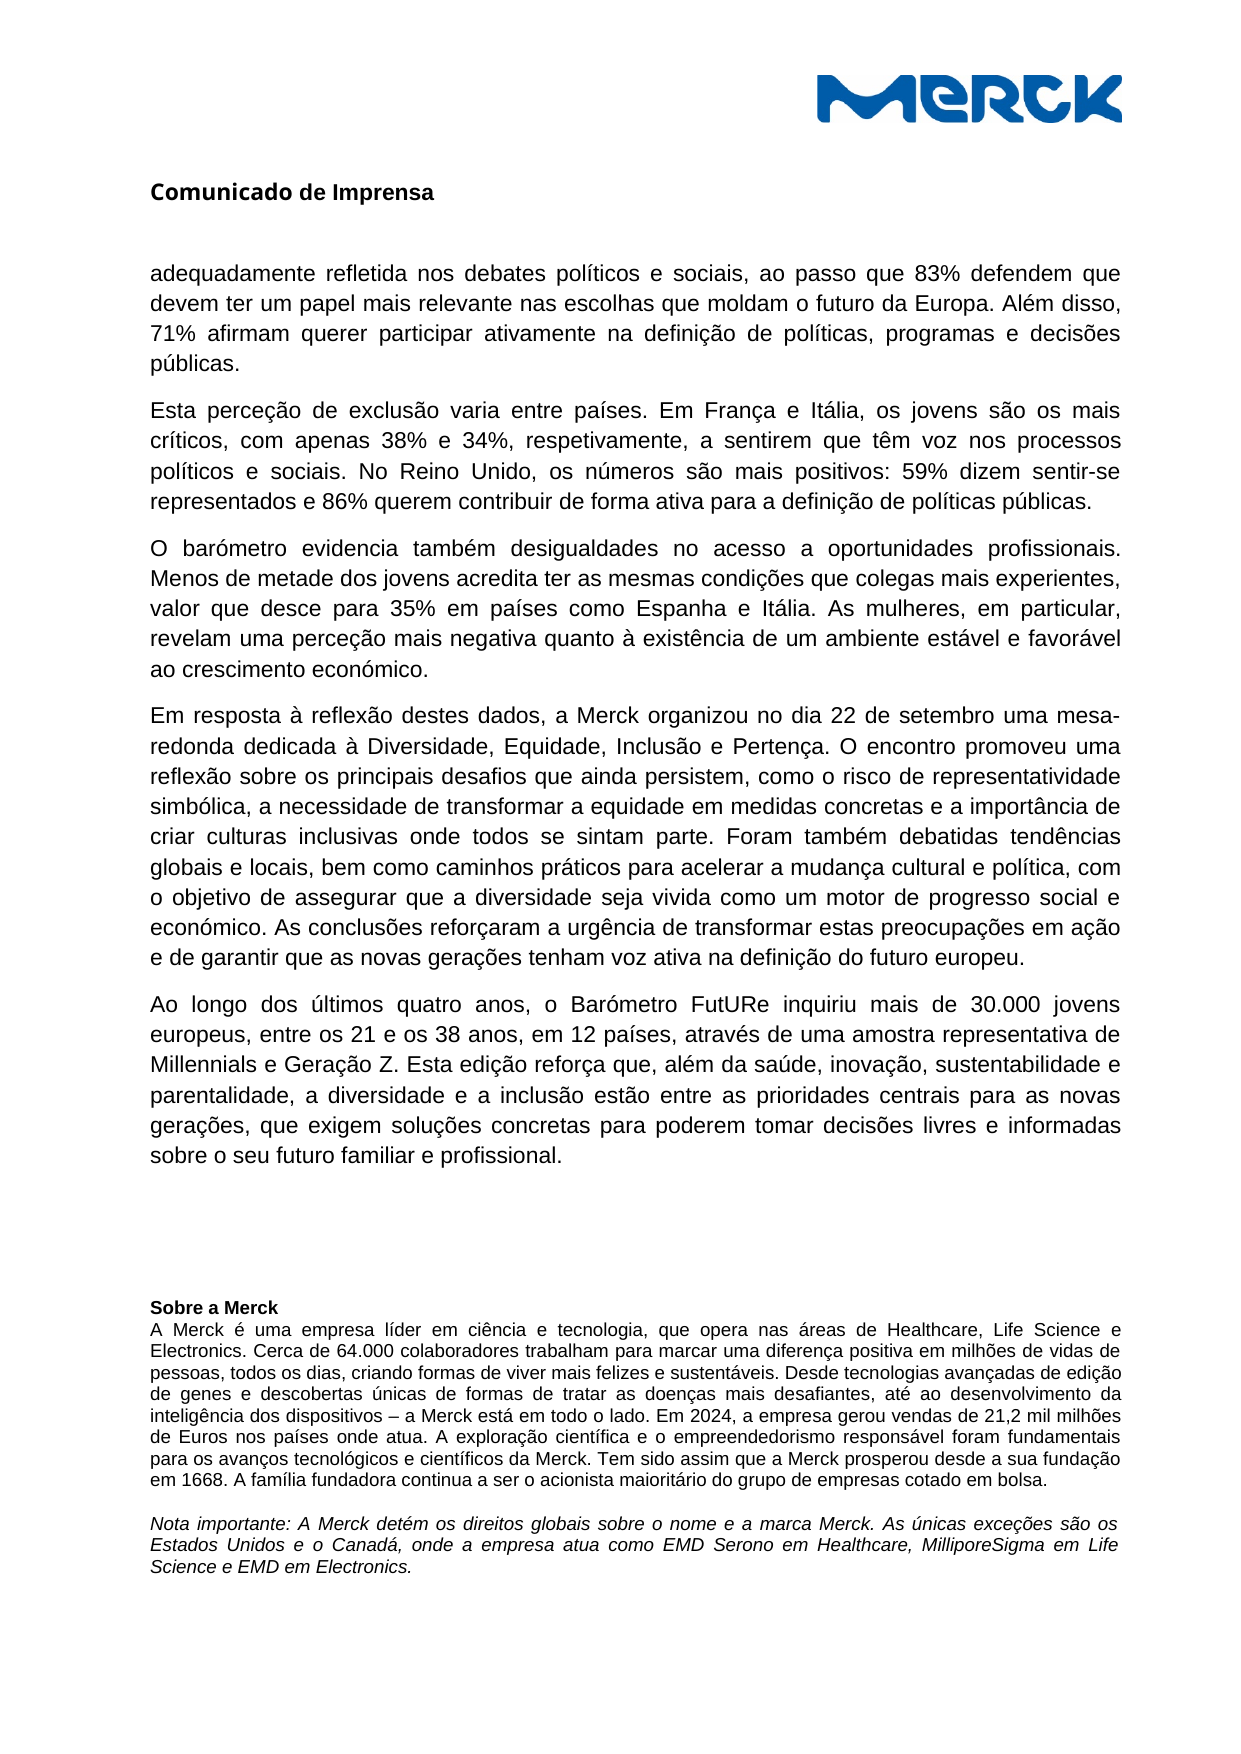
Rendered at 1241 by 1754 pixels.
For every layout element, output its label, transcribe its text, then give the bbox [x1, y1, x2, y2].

text Nota importante: A Merck detém os direitos globais sobre o nome e a marca Merck. As únicas exceções são os Estados Unidos e o Canadá, onde a empresa atua como EMD Serono em Healthcare, MilliporeSigma em Life Science e EMD em Electronics. [150, 1512, 1122, 1577]
text Esta perceção de exclusão varia entre países. Em França e Itália, os jovens são os mais críticos, com apenas 38% e 34%, respetivamente, a sentirem que têm voz nos processos políticos e sociais. No Reino Unido, os números são mais positivos: 59% dizem sentir-se representados e 86% querem contribuir de forma ativa para a definição de políticas públicas. [150, 397, 1122, 514]
text Sobre a Merck [150, 1297, 1122, 1318]
text O barómetro evidencia também desigualdades no acesso a oportunidades profissionais. Menos de metade dos jovens acredita ter as mesmas condições que colegas mais experientes, valor que desce para 35% em países como Espanha e Itália. As mulheres, em particular, revelam uma perceção mais negativa quanto à existência de um ambiente estável e favorável ao crescimento económico. [150, 535, 1122, 682]
text A Merck é uma empresa líder em ciência e tecnologia, que opera nas áreas de Healthcare, Life Science e Electronics. Cerca de 64.000 colaboradores trabalham para marcar uma diferença positiva em milhões de vidas de pessoas, todos os dias, criando formas de viver mais felizes e sustentáveis. Desde tecnologias avançadas de edição de genes e descobertas únicas de formas de tratar as doenças mais desafiantes, até ao desenvolvimento da inteligência dos dispositivos – a Merck está em todo o lado. Em 2024, a empresa gerou vendas de 21,2 mil milhões de Euros nos países onde atua. A exploração científica e o empreendedorismo responsável foram fundamentais para os avanços tecnológicos e científicos da Merck. Tem sido assim que a Merck prosperou desde a sua fundação em 1668. A família fundadora continua a ser o acionista maioritário do grupo de empresas cotado em bolsa. [150, 1318, 1122, 1491]
text Em resposta à reflexão destes dados, a Merck organizou no dia 22 de setembro uma mesa-redonda dedicada à Diversidade, Equidade, Inclusão e Pertença. O encontro promoveu uma reflexão sobre os principais desafios que ainda persistem, como o risco de representatividade simbólica, a necessidade de transformar a equidade em medidas concretas e a importância de criar culturas inclusivas onde todos se sintam parte. Foram também debatidas tendências globais e locais, bem como caminhos práticos para acelerar a mudança cultural e política, com o objetivo de assegurar que a diversidade seja vivida como um motor de progresso social e económico. As conclusões reforçaram a urgência de transformar estas preocupações em ação e de garantir que as novas gerações tenham voz ativa na definição do futuro europeu. [150, 702, 1122, 970]
picture [817, 75, 1122, 123]
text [150, 260, 1122, 377]
text Ao longo dos últimos quatro anos, o Barómetro FutURe inquiriu mais de 30.000 jovens europeus, entre os 21 e os 38 anos, em 12 países, através de uma amostra representativa de Millennials e Geração Z. Esta edição reforça que, além da saúde, inovação, sustentabilidade e parentalidade, a diversidade e a inclusão estão entre as prioridades centrais para as novas gerações, que exigem soluções concretas para poderem tomar decisões livres e informadas sobre o seu futuro familiar e profissional. [150, 991, 1122, 1168]
